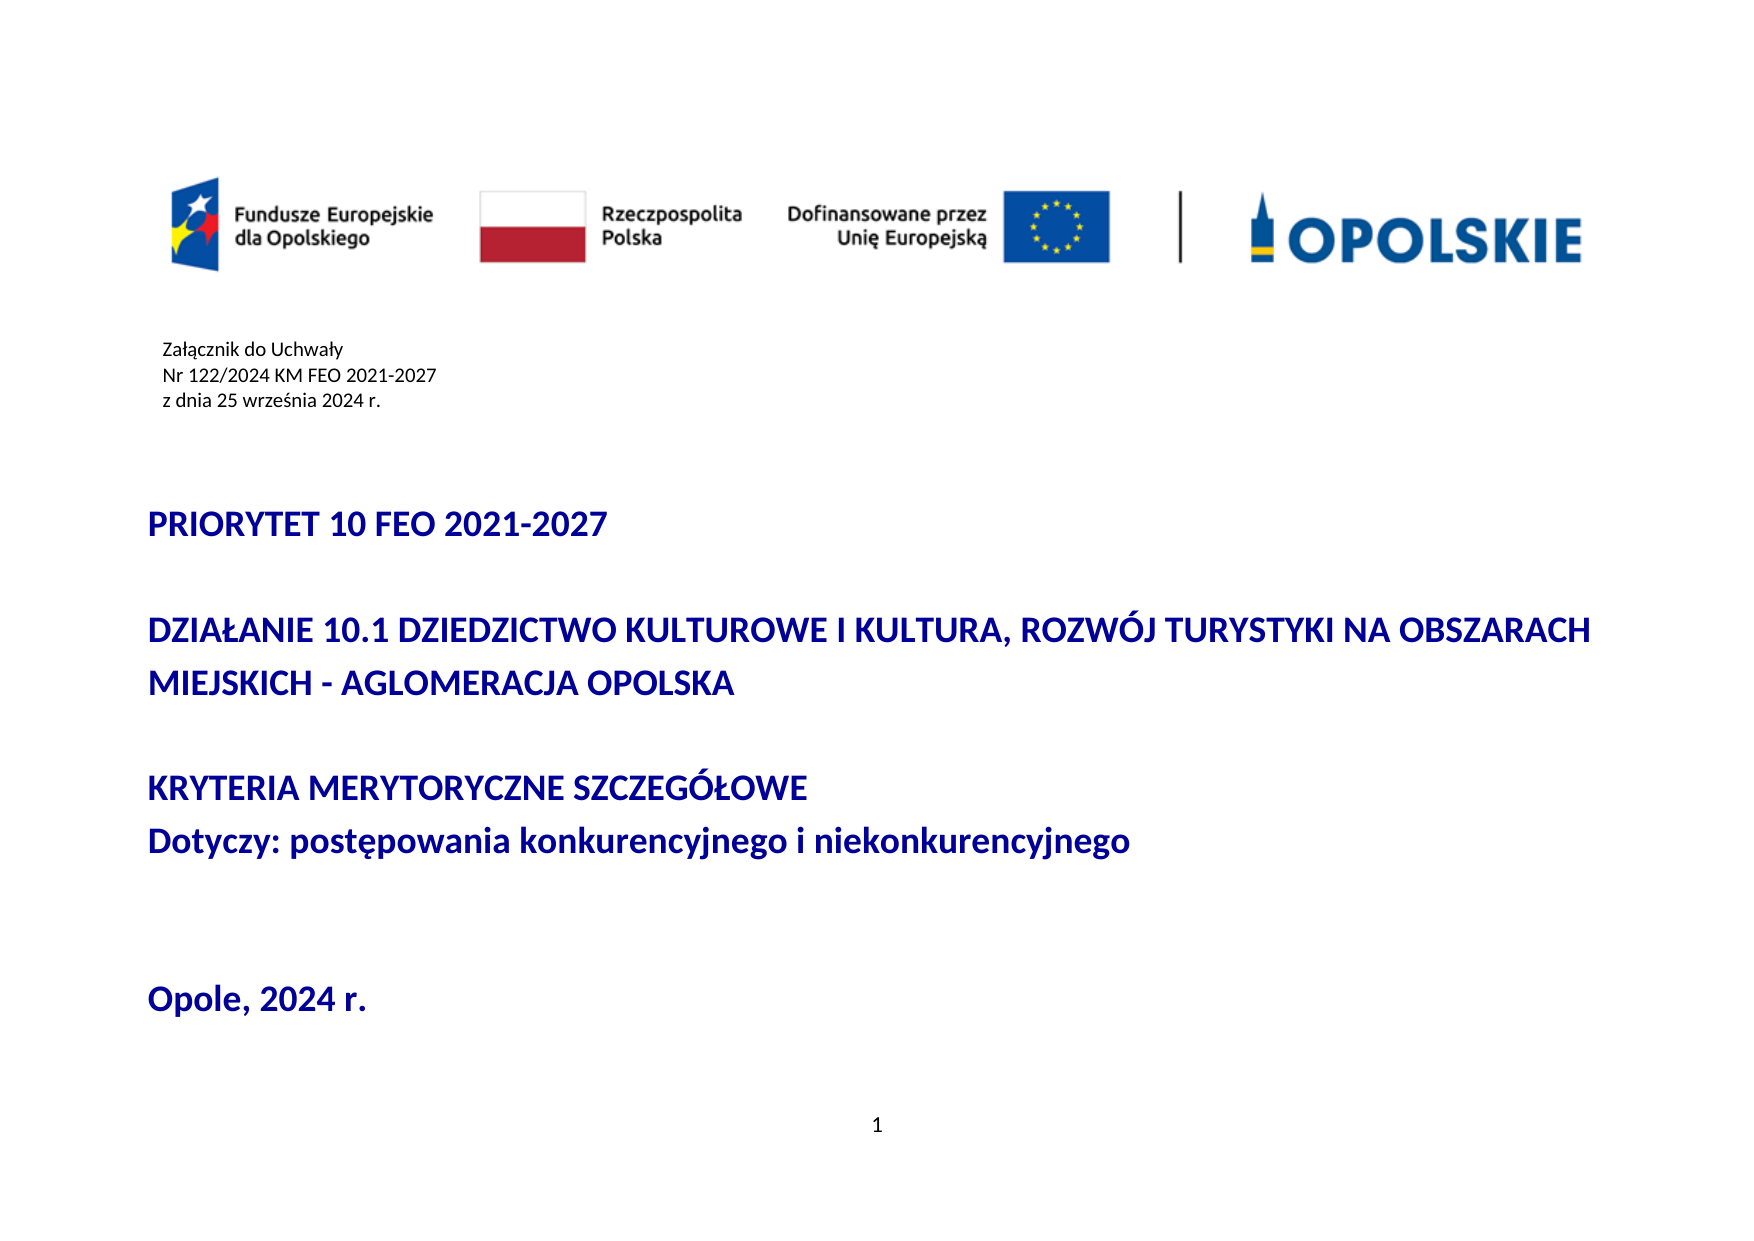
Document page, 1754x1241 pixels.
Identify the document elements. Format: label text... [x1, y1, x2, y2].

text Dotyczy: postępowania konkurencyjnego i niekonkurencyjnego [148, 817, 1606, 862]
picture [148, 147, 1607, 298]
text Opole, 2024 r. [148, 975, 1606, 1021]
text Nr 122/2024 KM FEO 2021-2027 [162, 362, 1606, 387]
text PRIORYTET 10 FEO 2021-2027 [148, 500, 1606, 546]
text DZIAŁANIE 10.1 DZIEDZICTWO KULTUROWE I KULTURA, ROZWÓJ TURYSTYKI NA OBSZARACH MIEJSKICH - AGLOMERACJA OPOLSKA [148, 606, 1606, 704]
text Załącznik do Uchwały [162, 336, 1606, 362]
text KRYTERIA MERYTORYCZNE SZCZEGÓŁOWE [148, 764, 1606, 810]
text z dnia 25 września 2024 r. [162, 387, 1606, 413]
